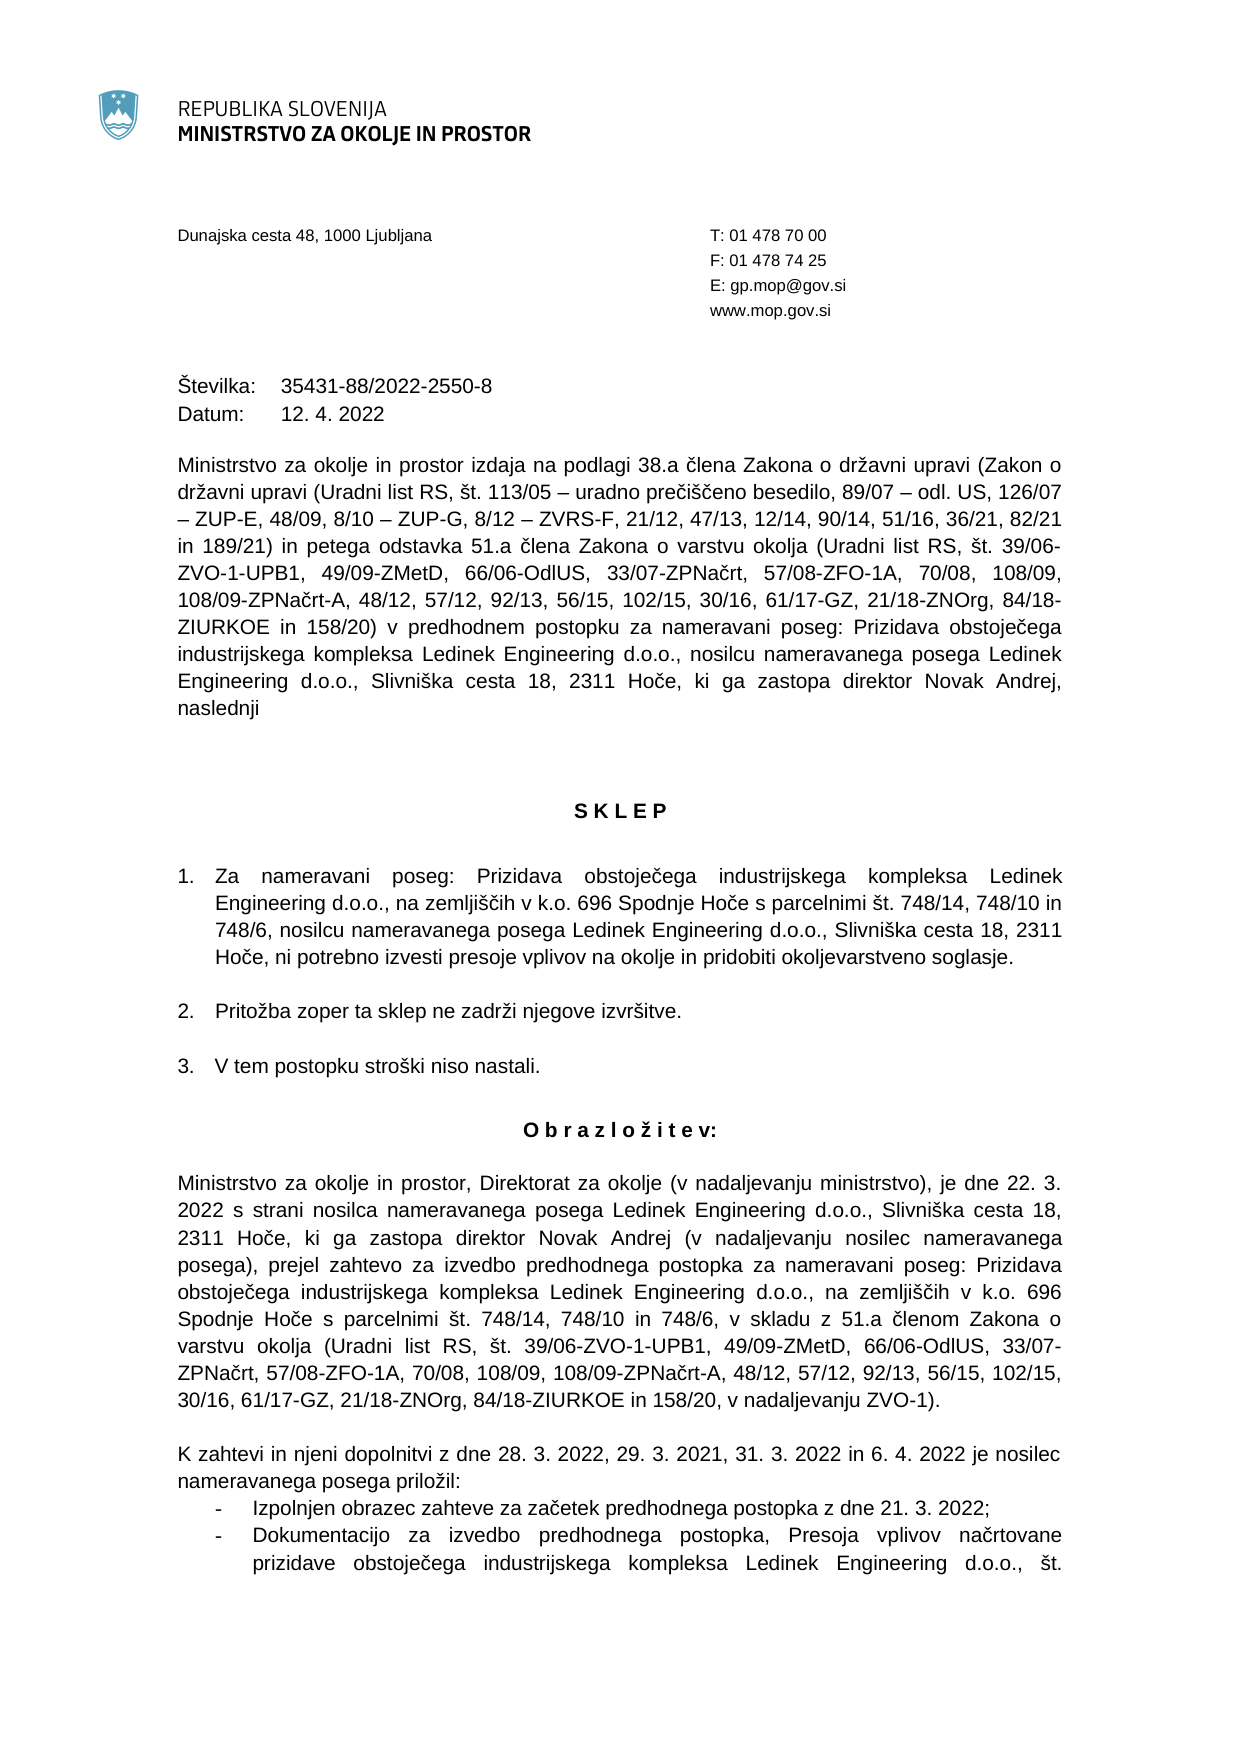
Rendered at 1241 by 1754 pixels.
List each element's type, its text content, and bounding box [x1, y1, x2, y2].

list Izpolnjen obrazec zahteve za začetek predhodnega postopka z dne 21. 3. 2022; [215, 1494, 1063, 1521]
text S K L E P [177, 796, 1063, 823]
text Ministrstvo za okolje in prostor izdaja na podlagi 38.a člena Zakona o državni upravi (Zakon o državni upravi (Uradni list RS, št. 113/05 – uradno prečiščeno besedilo, 89/07 – odl. US, 126/07 – ZUP-E, 48/09, 8/10 – ZUP-G, 8/12 – ZVRS-F, 21/12, 47/13, 12/14, 90/14, 51/16, 36/21, 82/21 in 189/21) in petega odstavka 51.a člena Zakona o varstvu okolja (Uradni list RS, št. 39/06-ZVO-1-UPB1, 49/09-ZMetD, 66/06-OdlUS, 33/07-ZPNačrt, 57/08-ZFO-1A, 70/08, 108/09, 108/09-ZPNačrt-A, 48/12, 57/12, 92/13, 56/15, 102/15, 30/16, 61/17-GZ, 21/18-ZNOrg, 84/18-ZIURKOE in 158/20) v predhodnem postopku za nameravani poseg: Prizidava obstoječega industrijskega kompleksa Ledinek Engineering d.o.o., nosilcu nameravanega posega Ledinek Engineering d.o.o., Slivniška cesta 18, 2311 Hoče, ki ga zastopa direktor Novak Andrej, naslednji [177, 450, 1063, 721]
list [215, 1521, 1063, 1575]
text Ministrstvo za okolje in prostor, Direktorat za okolje (v nadaljevanju ministrstvo), je dne 22. 3. 2022 s strani nosilca nameravanega posega Ledinek Engineering d.o.o., Slivniška cesta 18, 2311 Hoče, ki ga zastopa direktor Novak Andrej (v nadaljevanju nosilec nameravanega posega), prejel zahtevo za izvedbo predhodnega postopka za nameravani poseg: Prizidava obstoječega industrijskega kompleksa Ledinek Engineering d.o.o., na zemljiščih v k.o. 696 Spodnje Hoče s parcelnimi št. 748/14, 748/10 in 748/6, v skladu z 51.a členom Zakona o varstvu okolja (Uradni list RS, št. 39/06-ZVO-1-UPB1, 49/09-ZMetD, 66/06-OdlUS, 33/07-ZPNačrt, 57/08-ZFO-1A, 70/08, 108/09, 108/09-ZPNačrt-A, 48/12, 57/12, 92/13, 56/15, 102/15, 30/16, 61/17-GZ, 21/18-ZNOrg, 84/18-ZIURKOE in 158/20, v nadaljevanju ZVO-1). [177, 1169, 1063, 1413]
list V tem postopku stroški niso nastali. [177, 1050, 1063, 1077]
text K zahtevi in njeni dopolnitvi z dne 28. 3. 2022, 29. 3. 2021, 31. 3. 2022 in 6. 4. 2022 je nosilec nameravanega posega priložil: [177, 1440, 1063, 1494]
text Datum: 12. 4. 2022 [177, 398, 1063, 425]
list Pritožba zoper ta sklep ne zadrži njegove izvršitve. [177, 996, 1063, 1023]
text O b r a z l o ž i t e v: [177, 1115, 1063, 1142]
list Za nameravani poseg: Prizidava obstoječega industrijskega kompleksa Ledinek Engineering d.o.o., na zemljiščih v k.o. 696 Spodnje Hoče s parcelnimi št. 748/14, 748/10 in 748/6, nosilcu nameravanega posega Ledinek Engineering d.o.o., Slivniška cesta 18, 2311 Hoče, ni potrebno izvesti presoje vplivov na okolje in pridobiti okoljevarstveno soglasje. [177, 861, 1063, 969]
text Številka: 35431-88/2022-2550-8 [177, 371, 1063, 398]
